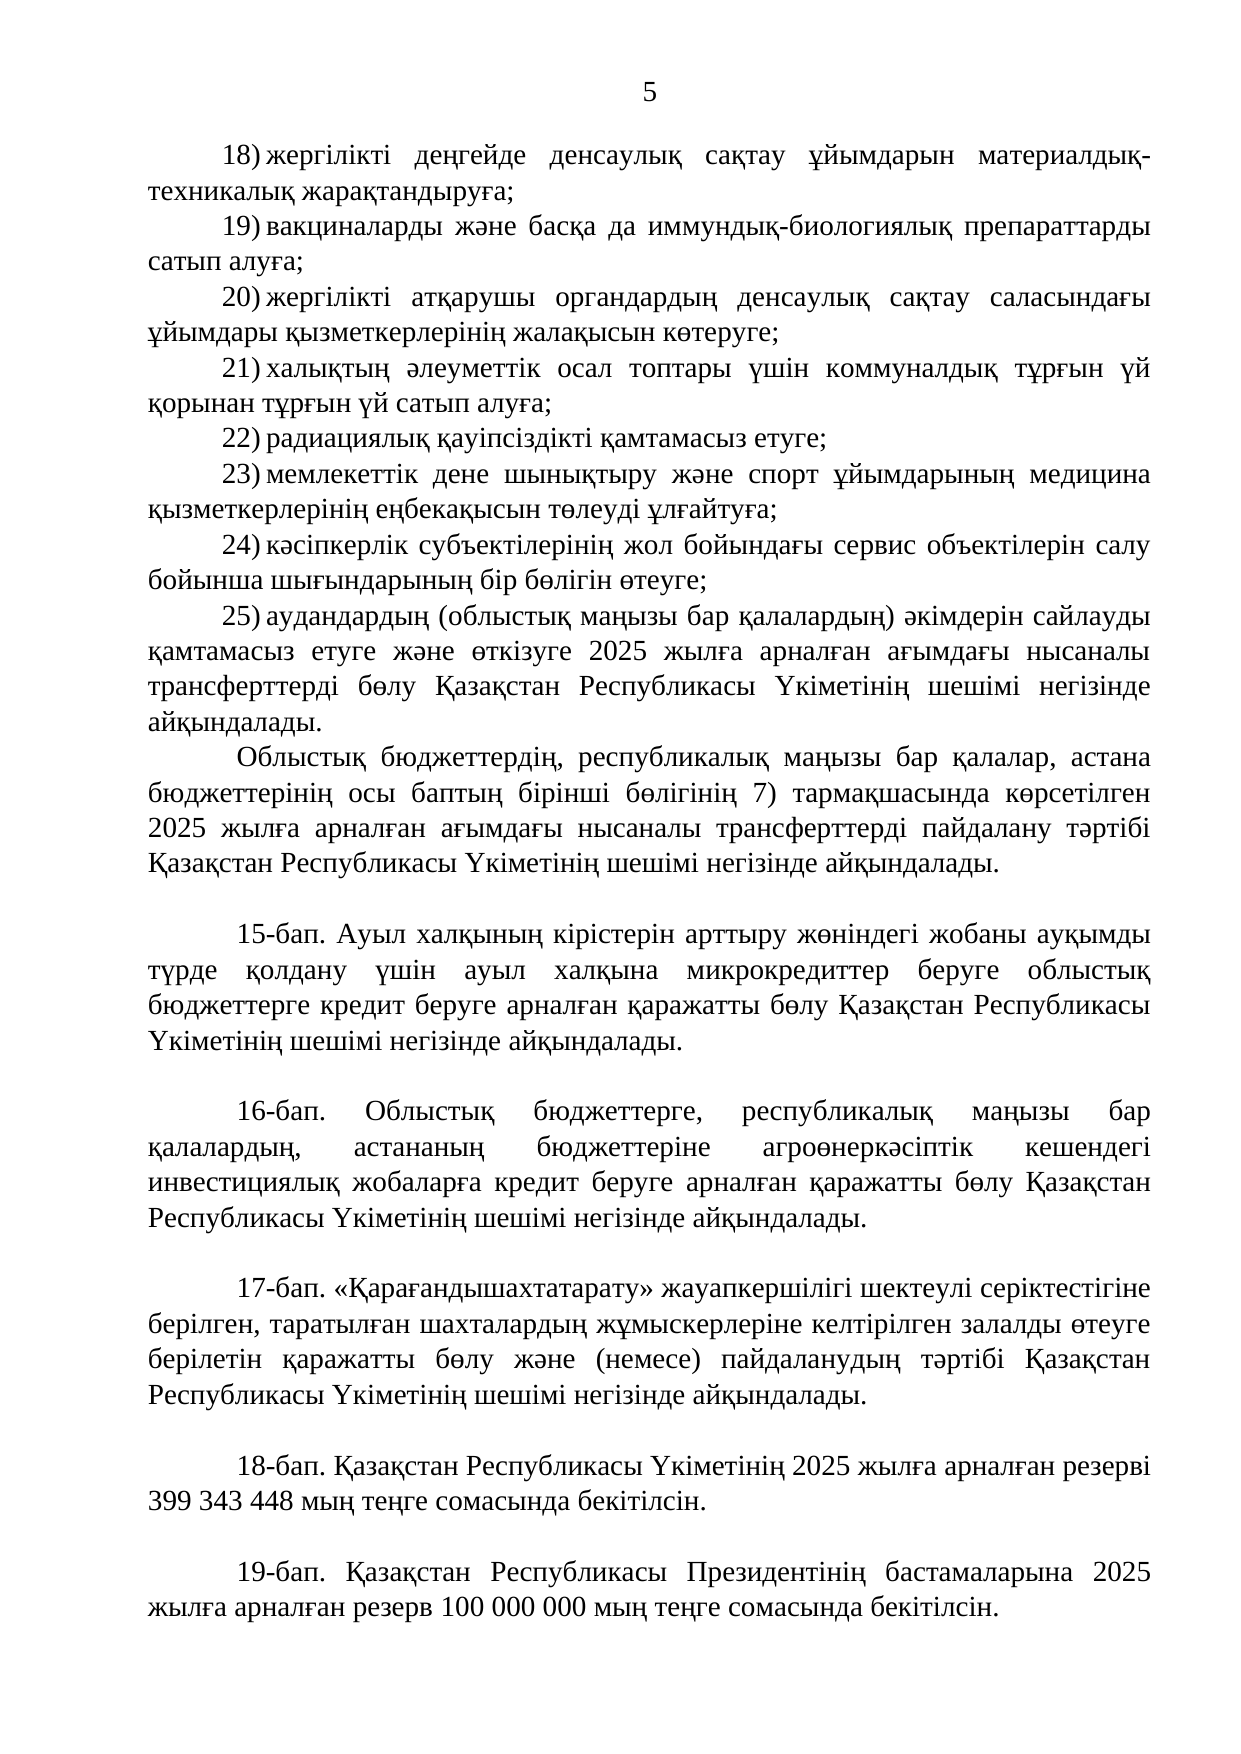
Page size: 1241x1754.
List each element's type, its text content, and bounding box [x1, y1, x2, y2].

list аудандардың (облыстық маңызы бар қалалардың) әкімдерін сайлауды қамтамасыз етуге және өткізуге 2025 жылға арналған ағымдағы нысаналы трансферттерді бөлу Қазақстан Республикасы Үкіметінің шешімі негізінде айқындалады. [148, 597, 1152, 738]
text 16-бап. Облыстық бюджеттерге, республикалық маңызы бар қалалардың, астананың бюджеттеріне агроөнеркәсіптік кешендегі инвестициялық жобаларға кредит беруге арналған қаражатты бөлу Қазақстан Республикасы Үкіметінің шешімі негізінде айқындалады. [148, 1092, 1152, 1234]
list кәсіпкерлік субъектілерінің жол бойындағы сервис объектілерін салу бойынша шығындарының бір бөлігін өтеуге; [148, 526, 1152, 597]
text 15-бап. Ауыл халқының кірістерін арттыру жөніндегі жобаны ауқымды түрде қолдану үшін ауыл халқына микрокредиттер беруге облыстық бюджеттерге кредит беруге арналған қаражатты бөлу Қазақстан Республикасы Үкiметiнiң шешiмi негiзiнде айқындалады. [148, 915, 1152, 952]
text Облыстық бюджеттердің, республикалық маңызы бар қалалар, астана бюджеттерінің осы баптың бірінші бөлігінің 7) тармақшасында көрсетілген 2025 жылға арналған ағымдағы нысаналы трансферттерді пайдалану тәртібі Қазақстан Республикасы Үкіметінің шешімі негізінде айқындалады. [148, 738, 1152, 880]
list жергілікті деңгейде денсаулық сақтау ұйымдарын материалдық-техникалық жарақтандыруға; [148, 136, 1152, 207]
list вакциналарды және басқа да иммундық-биологиялық препараттарды сатып алуға; [148, 207, 1152, 278]
text 19-бап. Қазақстан Республикасы Президентінің бастамаларына 2025 жылға арналған резерв 100 000 000 мың теңге сомасында бекiтiлсiн. [148, 1553, 1152, 1624]
list радиациялық қауіпсіздікті қамтамасыз етуге; [148, 419, 1152, 455]
list халықтың әлеуметтік осал топтары үшін коммуналдық тұрғын үй қорынан тұрғын үй сатып алуға; [148, 349, 1152, 419]
text 15-бап. Ауыл халқының кірістерін арттыру жөніндегі жобаны ауқымды түрде қолдану үшін ауыл халқына микрокредиттер беруге облыстық бюджеттерге кредит беруге арналған қаражатты бөлу Қазақстан Республикасы Үкiметiнiң шешiмi негiзiнде айқындалады. [148, 1021, 1152, 1057]
text 17-бап. «Қарағандышахтатарату» жауапкершілігі шектеулі серіктестігіне берілген, таратылған шахталардың жұмыскерлеріне келтірілген залалды өтеуге берілетін қаражатты бөлу және (немесе) пайдаланудың тәртібі Қазақстан Республикасы Үкіметінің шешімі негізінде айқындалады. [148, 1269, 1152, 1411]
text 18-бап. Қазақстан Республикасы Үкiметiнiң 2025 жылға арналған резервi 399 343 448 мың теңге сомасында бекiтiлсiн. [148, 1447, 1152, 1517]
list жергілікті атқарушы органдардың денсаулық сақтау саласындағы ұйымдары қызметкерлерінің жалақысын көтеруге; [148, 278, 1152, 349]
list мемлекеттік дене шынықтыру және спорт ұйымдарының медицина қызметкерлерінің еңбекақысын төлеуді ұлғайтуға; [148, 455, 1152, 526]
